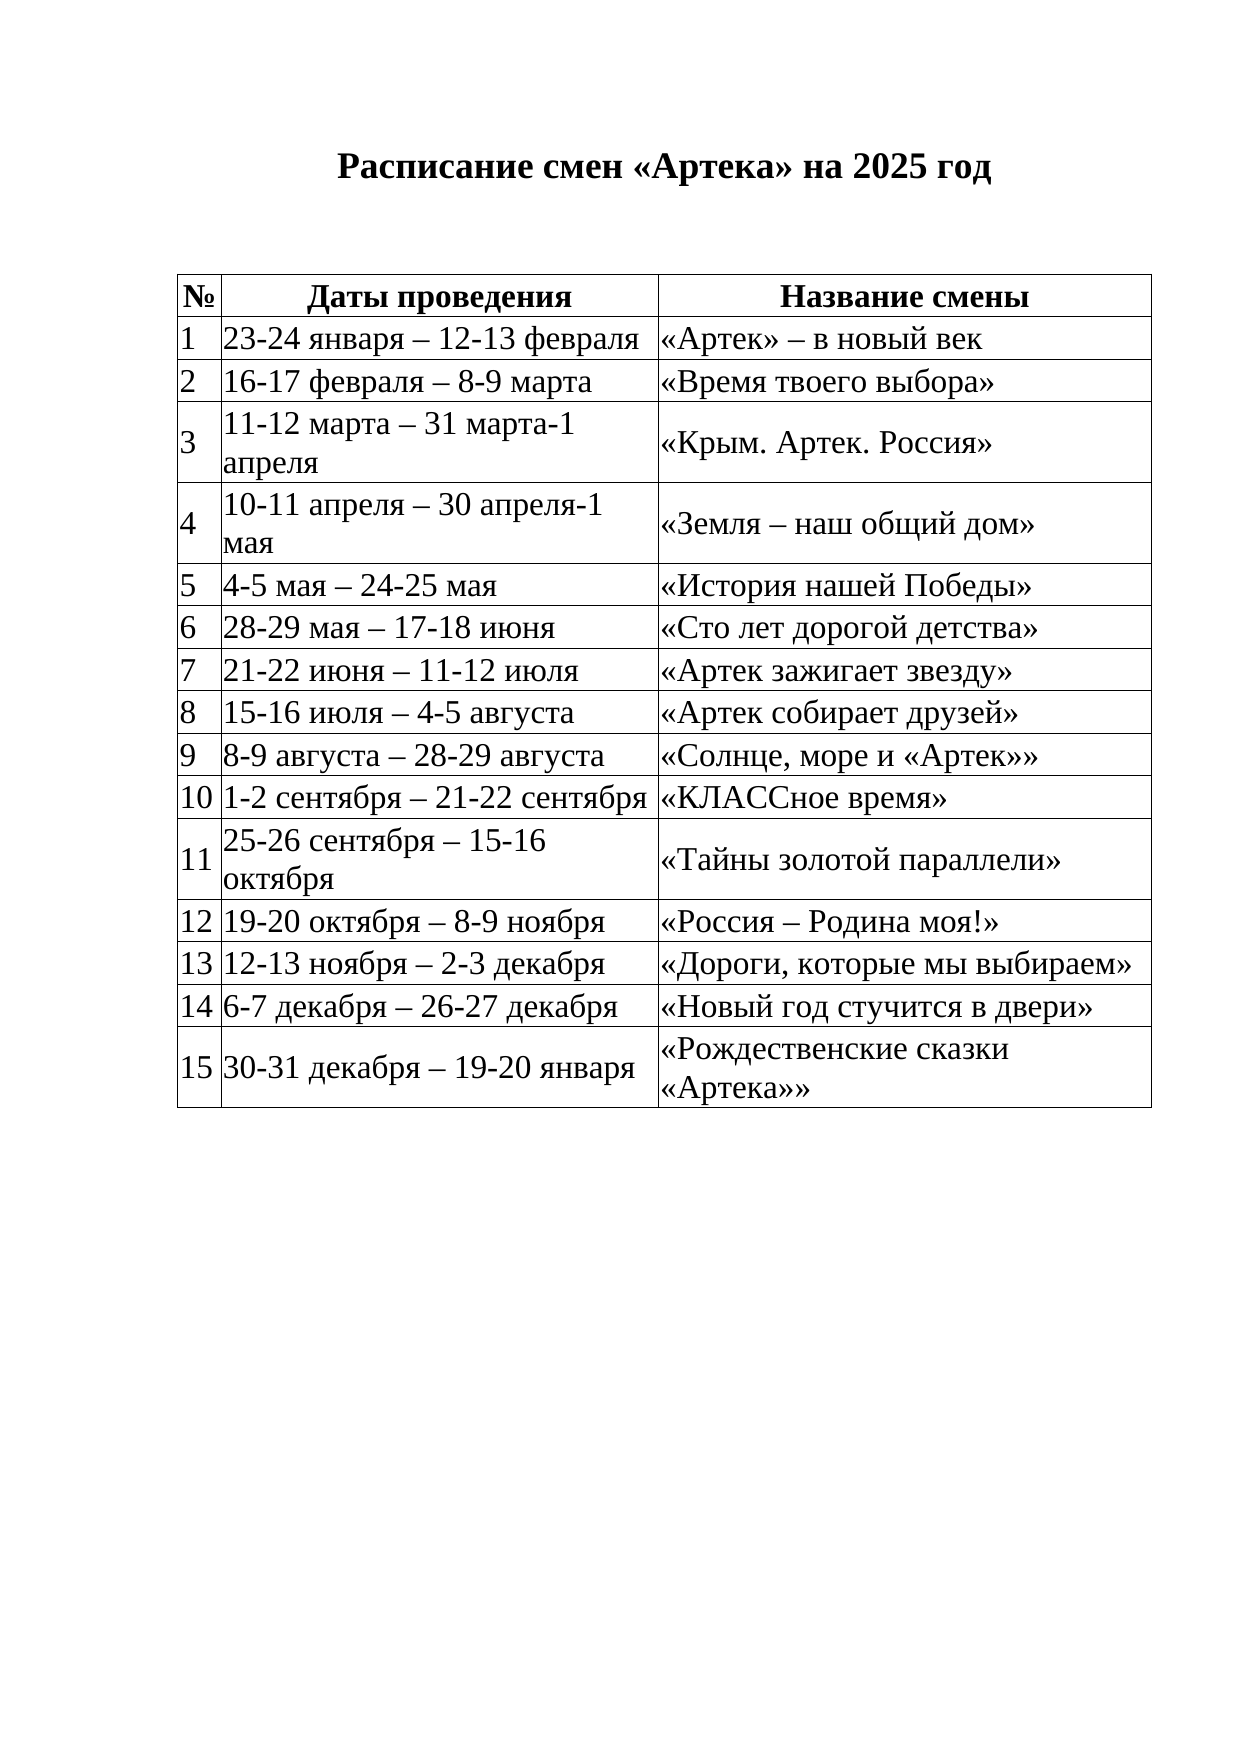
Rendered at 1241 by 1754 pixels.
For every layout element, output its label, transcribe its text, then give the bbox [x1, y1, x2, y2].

table_cell 11-12 марта – 31 марта-1 апреля [222, 402, 658, 482]
table_cell 12-13 ноября – 2-3 декабря [222, 942, 658, 983]
table_cell 13 [178, 942, 221, 983]
table_cell 3 [178, 402, 221, 482]
table_cell 23-24 января – 12-13 февраля [222, 317, 658, 358]
table_cell 16-17 февраля – 8-9 марта [222, 360, 658, 401]
table_cell 4 [178, 483, 221, 563]
table_cell 30-31 декабря – 19-20 января [222, 1027, 658, 1107]
table_cell «Земля – наш общий дом» [659, 483, 1151, 563]
table_cell «Крым. Артек. Россия» [659, 402, 1151, 482]
table_cell «Тайны золотой параллели» [659, 819, 1151, 898]
table_cell 12 [178, 900, 221, 941]
table_header № [178, 275, 221, 316]
table_cell 1-2 сентября – 21-22 сентября [222, 776, 658, 818]
table_cell 14 [178, 985, 221, 1026]
table_cell 5 [178, 564, 221, 605]
table_cell «Сто лет дорогой детства» [659, 606, 1151, 648]
table_header Название смены [659, 275, 1151, 316]
table_cell «Артек зажигает звезду» [659, 649, 1151, 690]
table_cell «КЛАССное время» [659, 776, 1151, 818]
table_cell «Время твоего выбора» [659, 360, 1151, 401]
table_cell 21-22 июня – 11-12 июля [222, 649, 658, 690]
table_header Даты проведения [222, 275, 658, 316]
table_cell 8-9 августа – 28-29 августа [222, 734, 658, 775]
table_cell 25-26 сентября – 15-16 октября [222, 819, 658, 898]
table_cell 15-16 июля – 4-5 августа [222, 691, 658, 733]
table_cell 11 [178, 819, 221, 898]
table_cell «Солнце, море и «Артек»» [659, 734, 1151, 775]
table_cell 4-5 мая – 24-25 мая [222, 564, 658, 605]
table_cell 7 [178, 649, 221, 690]
table_cell 28-29 мая – 17-18 июня [222, 606, 658, 648]
table_cell 9 [178, 734, 221, 775]
table_cell 8 [178, 691, 221, 733]
table_cell 19-20 октября – 8-9 ноября [222, 900, 658, 941]
table_cell 10 [178, 776, 221, 818]
table_cell «Артек» – в новый век [659, 317, 1151, 358]
table_cell «Артек собирает друзей» [659, 691, 1151, 733]
table_cell 1 [178, 317, 221, 358]
table_cell «Рождественские сказки «Артека»» [659, 1027, 1151, 1107]
table_cell «Дороги, которые мы выбираем» [659, 942, 1151, 983]
table_cell 2 [178, 360, 221, 401]
table_cell 6-7 декабря – 26-27 декабря [222, 985, 658, 1026]
table_cell «Россия – Родина моя!» [659, 900, 1151, 941]
table_cell 15 [178, 1027, 221, 1107]
table_cell 10-11 апреля – 30 апреля-1 мая [222, 483, 658, 563]
text Расписание смен «Артека» на 2025 год [177, 118, 1152, 186]
table_cell «Новый год стучится в двери» [659, 985, 1151, 1026]
table_cell 6 [178, 606, 221, 648]
table_cell «История нашей Победы» [659, 564, 1151, 605]
